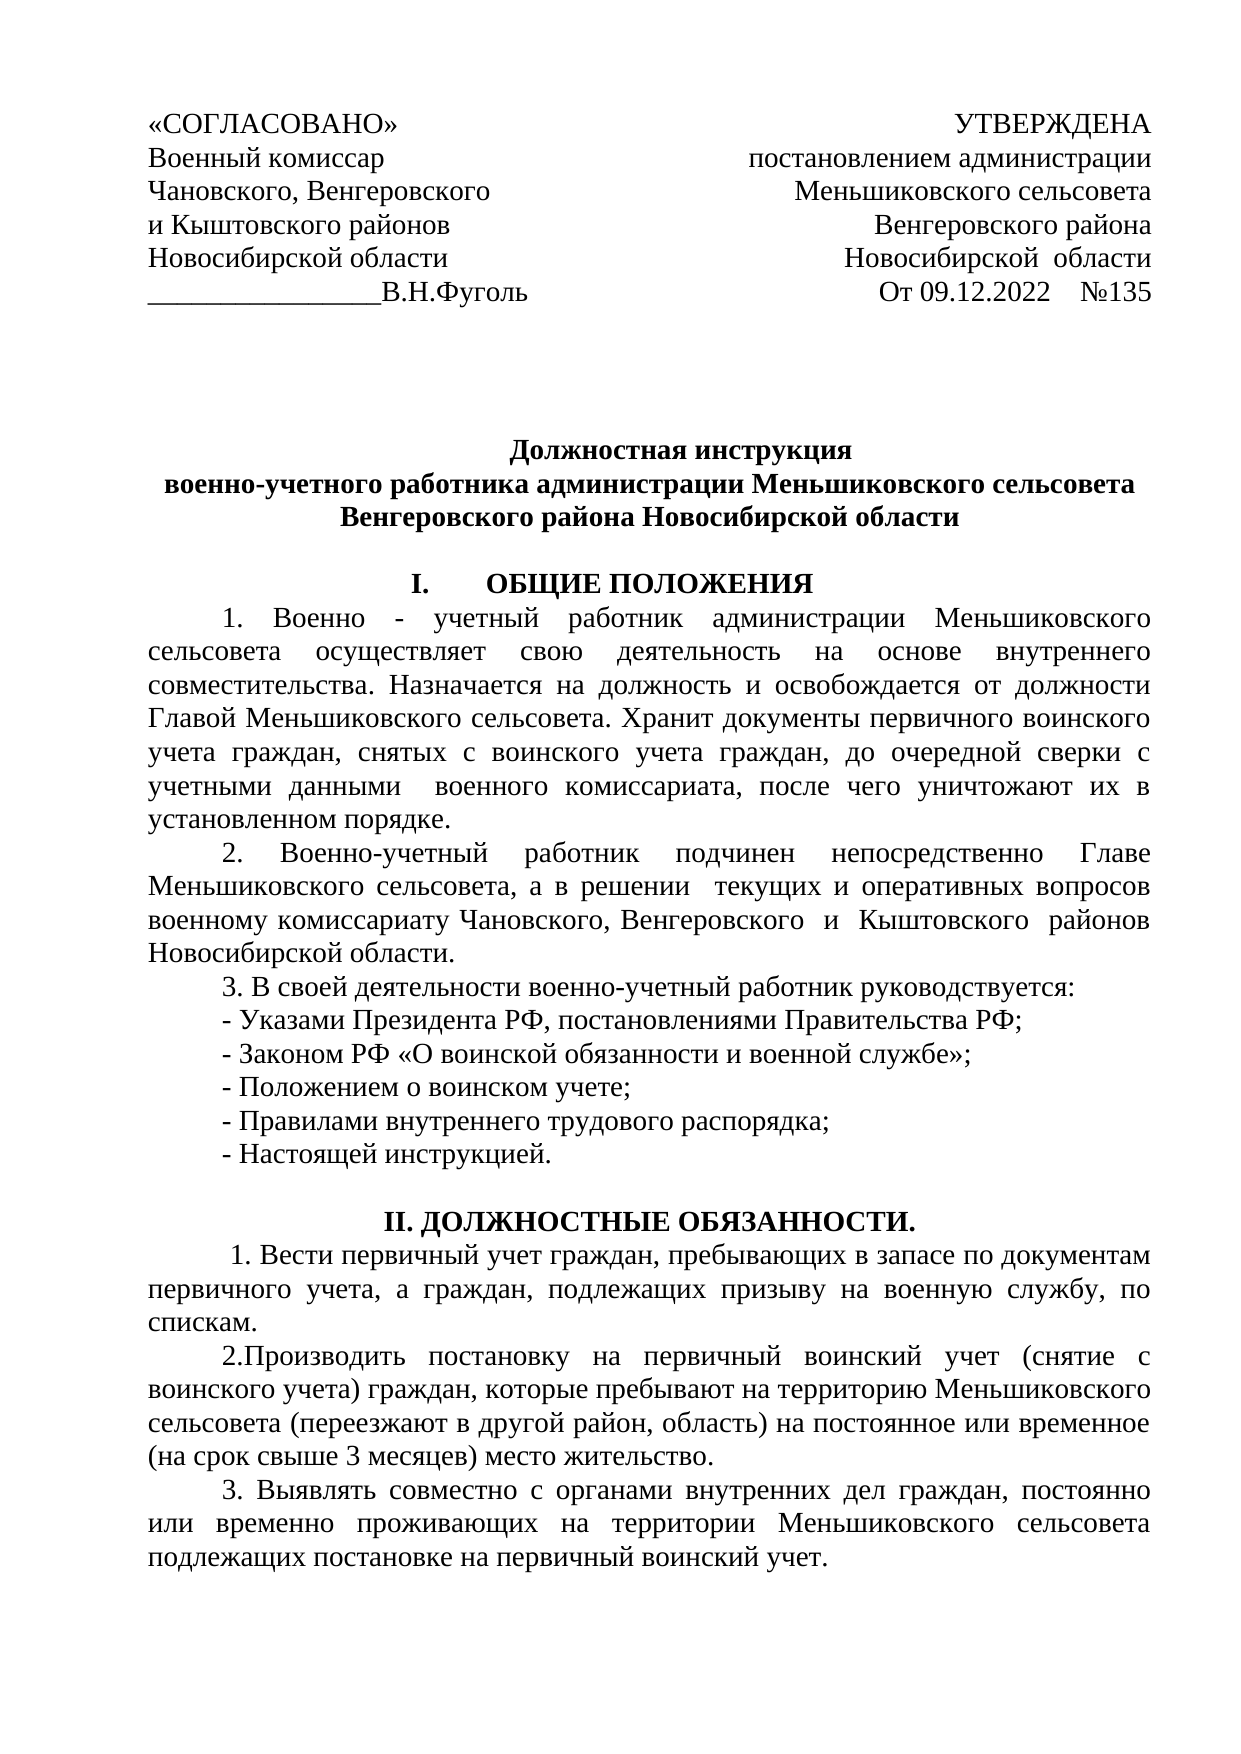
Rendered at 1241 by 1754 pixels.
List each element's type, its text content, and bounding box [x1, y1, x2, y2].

text 1. Вести первичный учет граждан, пребывающих в запасе по документам первичного учета, а граждан, подлежащих призыву на военную службу, по спискам. [148, 1237, 1152, 1338]
text 2. Военно-учетный работник подчинен непосредственно Главе Меньшиковского сельсовета, а в решении текущих и оперативных вопросов военному комиссариату Чановского, Венгеровского и Кыштовского районов Новосибирской области. [148, 835, 1152, 969]
text военно-учетного работника администрации Меньшиковского сельсовета Венгеровского района Новосибирской области [148, 466, 1152, 533]
text 2.Производить постановку на первичный воинский учет (снятие с воинского учета) граждан, которые пребывают на территорию Меньшиковского сельсовета (переезжают в другой район, область) на постоянное или временное (на срок свыше 3 месяцев) место жительство. [148, 1338, 1152, 1472]
text 3. В своей деятельности военно-учетный работник руководствуется: [148, 969, 1152, 1002]
text Должностная инструкция [148, 432, 1152, 466]
text - Правилами внутреннего трудового распорядка; [148, 1103, 1152, 1137]
text - Настоящей инструкцией. [148, 1137, 1152, 1170]
text 3. Выявлять совместно с органами внутренних дел граждан, постоянно или временно проживающих на территории Меньшиковского сельсовета подлежащих постановке на первичный воинский учет. [148, 1472, 1152, 1573]
text - Законом РФ «О воинской обязанности и военной службе»; [148, 1036, 1152, 1069]
text - Положением о воинском учете; [148, 1069, 1152, 1103]
table_header УТВЕРЖДЕНА постановлением администрации Меньшиковского сельсовета Венгеровского района Новосибирской области От 09.12.2022 №135 [650, 106, 1163, 341]
table_header «СОГЛАСОВАНО» Военный комиссар Чановского, Венгеровского и Кыштовского районов Новосибирской области ________________В.Н.Фуголь [136, 106, 649, 341]
text - Указами Президента РФ, постановлениями Правительства РФ; [148, 1002, 1152, 1036]
list ОБЩИЕ ПОЛОЖЕНИЯ [73, 566, 1152, 600]
text 1. Военно - учетный работник администрации Меньшиковского сельсовета осуществляет свою деятельность на основе внутреннего совместительства. Назначается на должность и освобождается от должности Главой Меньшиковского сельсовета. Хранит документы первичного воинского учета граждан, снятых с воинского учета граждан, до очередной сверки с учетными данными военного комиссариата, после чего уничтожают их в установленном порядке. [148, 600, 1152, 835]
text II. ДОЛЖНОСТНЫЕ ОБЯЗАННОСТИ. [148, 1204, 1152, 1237]
